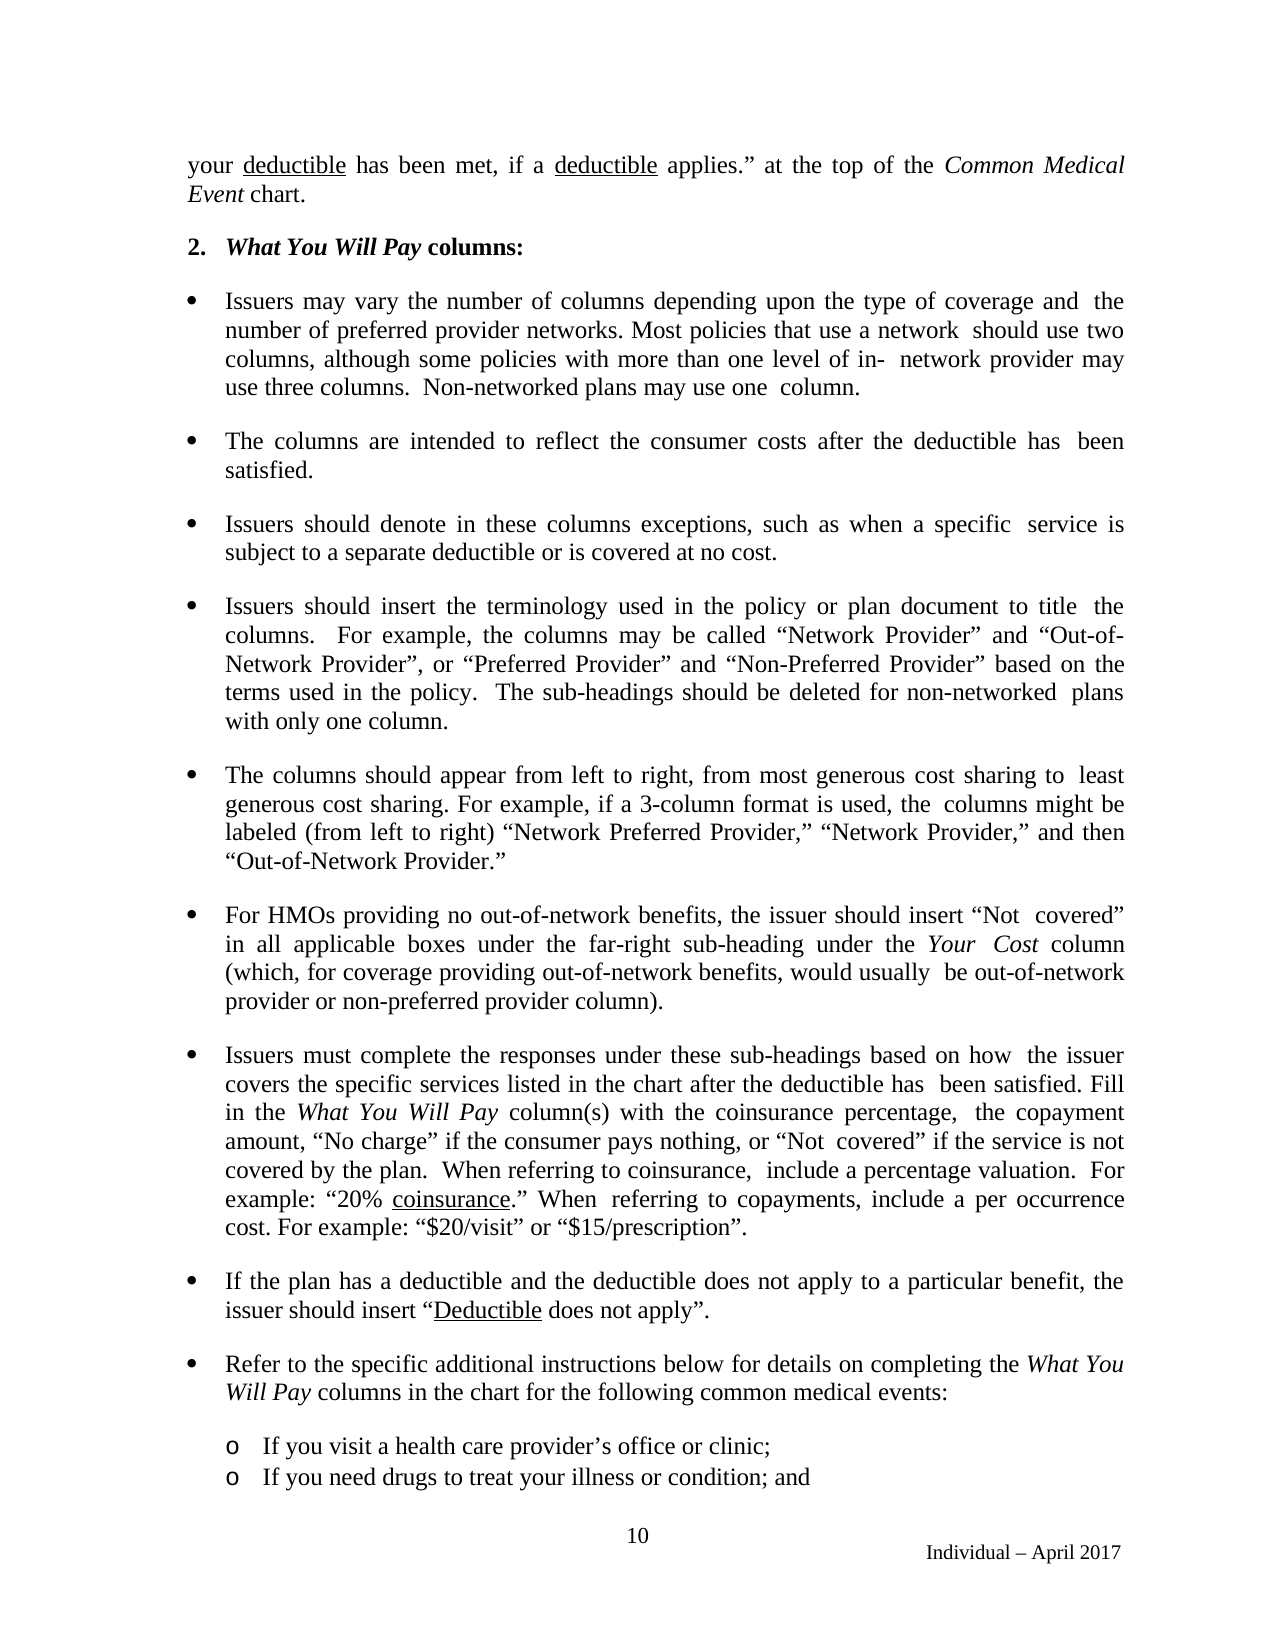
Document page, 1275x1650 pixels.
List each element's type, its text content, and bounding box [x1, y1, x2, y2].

list The columns should appear from left to right, from most generous cost sharing to least generous cost sharing. For example, if a 3-column format is used, the columns might be labeled (from left to right) “Network Preferred Provider,” “Network Provider,” and then “Out-of-Network Provider.” [187, 760, 1125, 875]
list Issuers should insert the terminology used in the policy or plan document to title the columns. For example, the columns may be called “Network Provider” and “Out-of-Network Provider”, or “Preferred Provider” and “Non-Preferred Provider” based on the terms used in the policy. The sub-headings should be deleted for non-networked plans with only one column. [187, 591, 1125, 735]
list If you visit a health care provider’s office or clinic; [225, 1431, 1125, 1462]
list Issuers may vary the number of columns depending upon the type of coverage and the number of preferred provider networks. Most policies that use a network should use two columns, although some policies with more than one level of in- network provider may use three columns. Non-networked plans may use one column. [187, 286, 1125, 401]
list Refer to the specific additional instructions below for details on completing the What You Will Pay columns in the chart for the following common medical events: [187, 1349, 1125, 1406]
list If the plan has a deductible and the deductible does not apply to a particular benefit, the issuer should insert “Deductible does not apply”. [187, 1266, 1125, 1324]
list The columns are intended to reflect the consumer costs after the deductible has been satisfied. [187, 426, 1125, 484]
list For HMOs providing no out-of-network benefits, the issuer should insert “Not covered” in all applicable boxes under the far-right sub-heading under the Your Cost column (which, for coverage providing out-of-network benefits, would usually be out-of-network provider or non-preferred provider column). [187, 900, 1125, 1015]
list Issuers must complete the responses under these sub-headings based on how the issuer covers the specific services listed in the chart after the deductible has been satisfied. Fill in the What You Will Pay column(s) with the coinsurance percentage, the copayment amount, “No charge” if the consumer pays nothing, or “Not covered” if the service is not covered by the plan. When referring to coinsurance, include a percentage valuation. For example: “20% coinsurance.” When referring to copayments, include a per occurrence cost. For example: “$20/visit” or “$15/prescription”. [187, 1040, 1125, 1241]
list If you need drugs to treat your illness or condition; and [225, 1462, 1125, 1493]
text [187, 150, 1125, 207]
list Issuers should denote in these columns exceptions, such as when a specific service is subject to a separate deductible or is covered at no cost. [187, 509, 1125, 566]
list What You Will Pay columns: [187, 232, 1125, 261]
